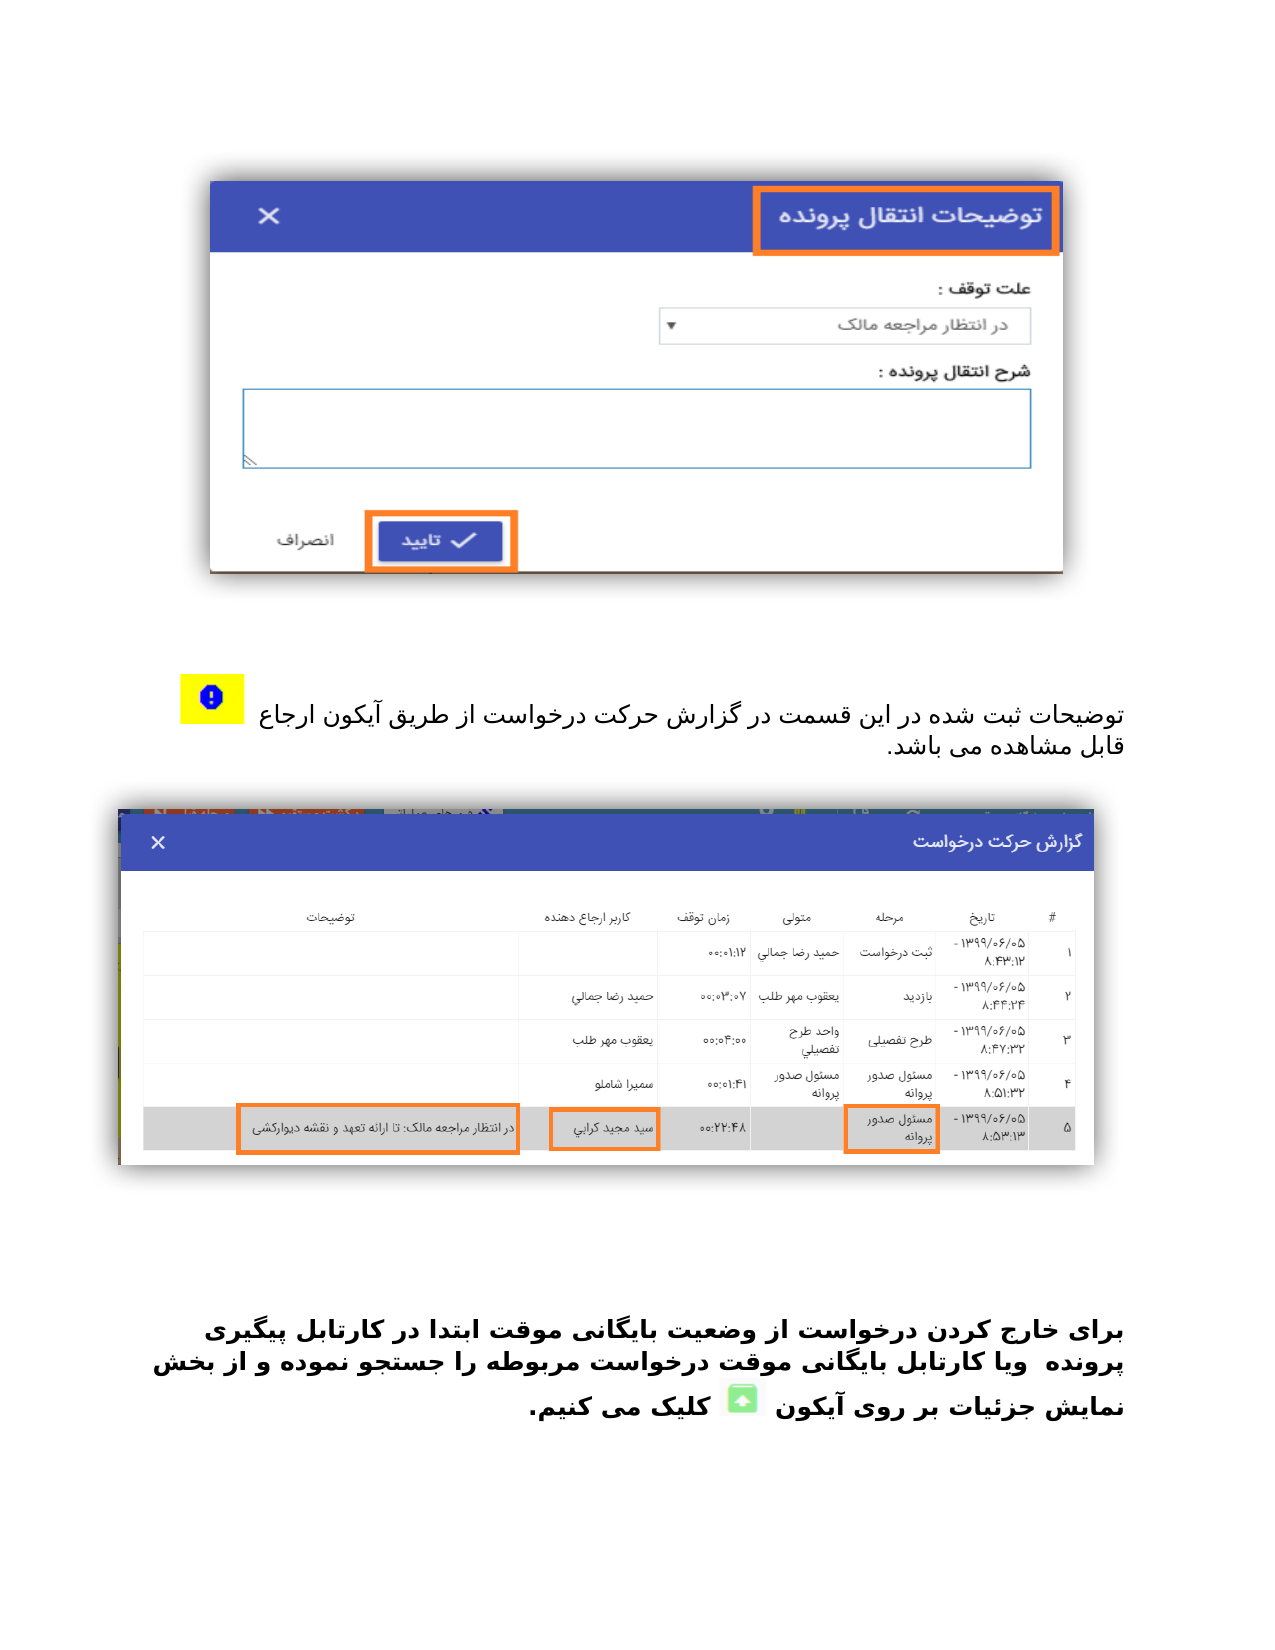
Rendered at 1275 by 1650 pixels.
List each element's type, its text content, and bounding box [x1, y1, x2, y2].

text توضیحات ثبت شده در این قسمت در گزارش حرکت درخواست از طریق آیکون ارجاع قابل مشاهده می باشد. [150, 675, 1125, 759]
picture [210, 181, 1063, 574]
text برای خارج کردن درخواست از وضعیت بایگانی موقت ابتدا در کارتابل پیگیری پرونده ویا کارتابل بایگانی موقت درخواست مربوطه را جستجو نموده و از بخش نمایش جزئیات بر روی آیکون کلیک می کنیم. [150, 1315, 1125, 1422]
picture [118, 809, 1094, 1165]
picture [180, 674, 245, 724]
picture [719, 1378, 767, 1416]
